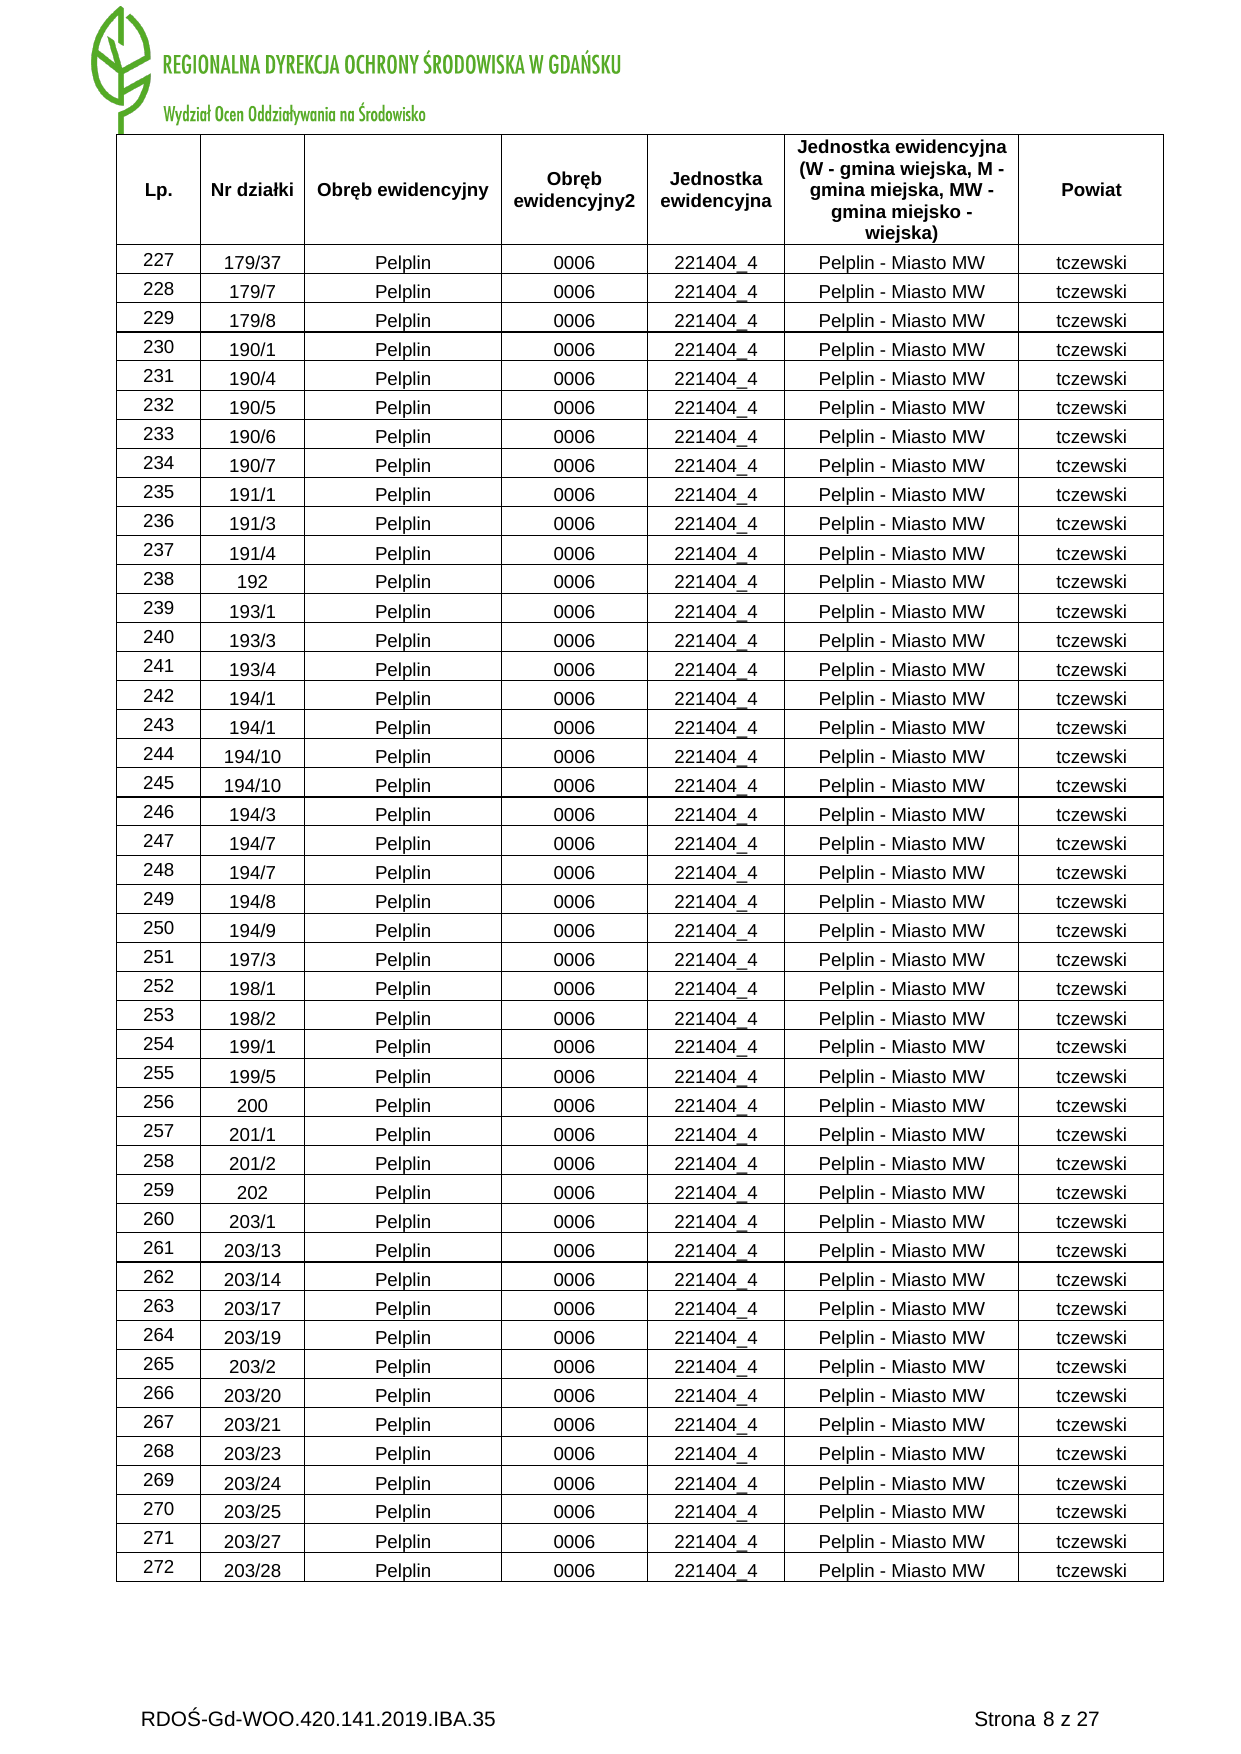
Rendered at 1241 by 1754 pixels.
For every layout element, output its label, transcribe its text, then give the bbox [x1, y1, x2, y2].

table_cell 243 [117, 710, 200, 738]
table_cell 221404_4 [648, 681, 784, 709]
table_cell Pelplin [305, 1350, 501, 1378]
table_cell 0006 [502, 1350, 647, 1378]
table_cell 0006 [502, 1030, 647, 1058]
table_cell tczewski [1019, 449, 1163, 477]
table_cell tczewski [1019, 972, 1163, 1000]
table_cell tczewski [1019, 1204, 1163, 1232]
table_cell tczewski [1019, 303, 1163, 331]
table_cell 221404_4 [648, 1059, 784, 1087]
table_cell 227 [117, 245, 200, 273]
table_cell 269 [117, 1466, 200, 1494]
table_cell 221404_4 [648, 885, 784, 913]
table_cell tczewski [1019, 710, 1163, 738]
table_cell 190/5 [201, 391, 304, 418]
table_cell 232 [117, 391, 200, 418]
table_cell Pelplin [305, 1059, 501, 1087]
table_cell 0006 [502, 1437, 647, 1465]
table_cell Pelplin - Miasto MW [785, 1146, 1018, 1174]
table_cell 194/7 [201, 826, 304, 854]
table_cell 241 [117, 652, 200, 680]
table_cell 0006 [502, 303, 647, 331]
table_cell Pelplin - Miasto MW [785, 739, 1018, 767]
table_cell 258 [117, 1146, 200, 1174]
table_cell 0006 [502, 623, 647, 651]
table_cell 221404_4 [648, 1466, 784, 1494]
table_cell Pelplin - Miasto MW [785, 1204, 1018, 1232]
table_cell 0006 [502, 1379, 647, 1407]
table_cell 0006 [502, 972, 647, 1000]
table_cell 221404_4 [648, 1117, 784, 1145]
table_cell 254 [117, 1030, 200, 1058]
table_cell Obręb ewidencyjny2 [502, 135, 647, 244]
table_cell Pelplin - Miasto MW [785, 1466, 1018, 1494]
table_cell Pelplin - Miasto MW [785, 1059, 1018, 1087]
table_cell 244 [117, 739, 200, 767]
table_cell Pelplin [305, 739, 501, 767]
table_cell 221404_4 [648, 536, 784, 564]
table_cell 221404_4 [648, 914, 784, 942]
table_cell 221404_4 [648, 274, 784, 302]
table_cell 0006 [502, 1263, 647, 1290]
table_cell 249 [117, 885, 200, 913]
table_cell tczewski [1019, 391, 1163, 418]
table_cell 0006 [502, 1466, 647, 1494]
table_cell 194/7 [201, 856, 304, 883]
table_cell 221404_4 [648, 1263, 784, 1290]
table_cell Pelplin [305, 943, 501, 971]
table_cell Pelplin [305, 1030, 501, 1058]
table_cell 221404_4 [648, 856, 784, 883]
table_cell 203/13 [201, 1233, 304, 1261]
table_cell 192 [201, 565, 304, 593]
table_cell 0006 [502, 245, 647, 273]
table_cell tczewski [1019, 245, 1163, 273]
table_cell 262 [117, 1263, 200, 1290]
table_cell 203/2 [201, 1350, 304, 1378]
table_cell 245 [117, 768, 200, 796]
table_cell Pelplin [305, 972, 501, 1000]
table_cell 247 [117, 826, 200, 854]
table_cell 194/10 [201, 739, 304, 767]
table_cell 263 [117, 1291, 200, 1319]
table_cell Pelplin [305, 1321, 501, 1348]
table_cell 233 [117, 420, 200, 448]
table_cell 203/20 [201, 1379, 304, 1407]
table_cell 0006 [502, 536, 647, 564]
table_cell 199/1 [201, 1030, 304, 1058]
table_cell 191/3 [201, 507, 304, 535]
table_cell 237 [117, 536, 200, 564]
table_cell 229 [117, 303, 200, 331]
table_cell 270 [117, 1495, 200, 1523]
table_cell 201/1 [201, 1117, 304, 1145]
table_cell Jednostka ewidencyjna [648, 135, 784, 244]
table_cell tczewski [1019, 1291, 1163, 1319]
table_cell Pelplin [305, 478, 501, 506]
table_cell 246 [117, 798, 200, 825]
table_cell 0006 [502, 1524, 647, 1552]
table_cell 221404_4 [648, 507, 784, 535]
table_cell 0006 [502, 681, 647, 709]
table_cell 221404_4 [648, 1175, 784, 1203]
table_cell Pelplin - Miasto MW [785, 1233, 1018, 1261]
table_cell Pelplin [305, 1263, 501, 1290]
table_cell 261 [117, 1233, 200, 1261]
table_cell 221404_4 [648, 420, 784, 448]
table_cell tczewski [1019, 333, 1163, 360]
picture [88, 6, 759, 135]
table_cell 238 [117, 565, 200, 593]
table_cell 0006 [502, 565, 647, 593]
table_cell 0006 [502, 885, 647, 913]
table_cell 221404_4 [648, 449, 784, 477]
table_cell 256 [117, 1088, 200, 1116]
table_cell Pelplin [305, 361, 501, 389]
table_cell Pelplin [305, 710, 501, 738]
table_cell 236 [117, 507, 200, 535]
table_cell 221404_4 [648, 1204, 784, 1232]
table_cell tczewski [1019, 1175, 1163, 1203]
table_cell 0006 [502, 1001, 647, 1029]
table_cell 190/7 [201, 449, 304, 477]
table_cell 202 [201, 1175, 304, 1203]
table_cell Pelplin - Miasto MW [785, 1495, 1018, 1523]
table_cell 242 [117, 681, 200, 709]
table_cell 203/1 [201, 1204, 304, 1232]
table_cell 0006 [502, 1146, 647, 1174]
table_cell 221404_4 [648, 1321, 784, 1348]
table_cell Pelplin - Miasto MW [785, 1408, 1018, 1436]
table_cell 272 [117, 1553, 200, 1581]
table_cell 257 [117, 1117, 200, 1145]
table_cell tczewski [1019, 914, 1163, 942]
table_cell 190/4 [201, 361, 304, 389]
table_cell 221404_4 [648, 478, 784, 506]
table_cell Pelplin - Miasto MW [785, 826, 1018, 854]
table_cell 221404_4 [648, 943, 784, 971]
table_cell 199/5 [201, 1059, 304, 1087]
table_cell Pelplin - Miasto MW [785, 885, 1018, 913]
table_cell Pelplin [305, 1466, 501, 1494]
table_cell Pelplin [305, 652, 501, 680]
table_cell 265 [117, 1350, 200, 1378]
table_cell Pelplin [305, 1146, 501, 1174]
table_cell 0006 [502, 943, 647, 971]
table_cell 198/2 [201, 1001, 304, 1029]
table_cell 221404_4 [648, 972, 784, 1000]
table_cell Pelplin - Miasto MW [785, 507, 1018, 535]
table_cell Pelplin [305, 1437, 501, 1465]
table_cell 0006 [502, 420, 647, 448]
table_cell Pelplin [305, 1408, 501, 1436]
table_cell 228 [117, 274, 200, 302]
table_cell 0006 [502, 1117, 647, 1145]
table_cell Pelplin [305, 1175, 501, 1203]
table_cell 0006 [502, 1291, 647, 1319]
table_cell 235 [117, 478, 200, 506]
table_cell 221404_4 [648, 826, 784, 854]
table_cell tczewski [1019, 1059, 1163, 1087]
table_cell 240 [117, 623, 200, 651]
table_cell 260 [117, 1204, 200, 1232]
table_cell Lp. [117, 135, 200, 244]
table_cell Pelplin - Miasto MW [785, 565, 1018, 593]
table_cell tczewski [1019, 943, 1163, 971]
table_cell 194/1 [201, 710, 304, 738]
table_cell Pelplin - Miasto MW [785, 1175, 1018, 1203]
table_cell 264 [117, 1321, 200, 1348]
table_cell 0006 [502, 1233, 647, 1261]
table_cell 221404_4 [648, 1437, 784, 1465]
table_cell tczewski [1019, 1117, 1163, 1145]
table_cell 221404_4 [648, 565, 784, 593]
table_cell tczewski [1019, 478, 1163, 506]
table_cell 221404_4 [648, 710, 784, 738]
table_cell tczewski [1019, 1233, 1163, 1261]
table_cell 0006 [502, 361, 647, 389]
table_cell Pelplin - Miasto MW [785, 333, 1018, 360]
table_cell 0006 [502, 710, 647, 738]
table_cell Pelplin [305, 1495, 501, 1523]
table_cell Pelplin - Miasto MW [785, 856, 1018, 883]
table_cell tczewski [1019, 768, 1163, 796]
table_cell Pelplin - Miasto MW [785, 914, 1018, 942]
table_cell tczewski [1019, 1466, 1163, 1494]
table_cell 221404_4 [648, 768, 784, 796]
table_cell 0006 [502, 1495, 647, 1523]
table_cell Pelplin - Miasto MW [785, 972, 1018, 1000]
table_cell 221404_4 [648, 1408, 784, 1436]
table_cell 201/2 [201, 1146, 304, 1174]
table_cell 221404_4 [648, 1291, 784, 1319]
table_cell 221404_4 [648, 623, 784, 651]
table_cell 0006 [502, 826, 647, 854]
table_cell 198/1 [201, 972, 304, 1000]
table_cell 221404_4 [648, 652, 784, 680]
table_cell Pelplin - Miasto MW [785, 1001, 1018, 1029]
table_cell Pelplin - Miasto MW [785, 536, 1018, 564]
table_cell 193/4 [201, 652, 304, 680]
table_cell 221404_4 [648, 1088, 784, 1116]
table_cell Pelplin [305, 1088, 501, 1116]
table_cell Pelplin [305, 1553, 501, 1581]
table_cell 221404_4 [648, 1524, 784, 1552]
table_cell Pelplin [305, 333, 501, 360]
table_cell 221404_4 [648, 303, 784, 331]
table_cell Pelplin - Miasto MW [785, 1350, 1018, 1378]
table_cell 203/21 [201, 1408, 304, 1436]
table_cell tczewski [1019, 1495, 1163, 1523]
table_cell 259 [117, 1175, 200, 1203]
table_cell 248 [117, 856, 200, 883]
table_cell Pelplin [305, 798, 501, 825]
table_cell 0006 [502, 1088, 647, 1116]
table_cell Obręb ewidencyjny [305, 135, 501, 244]
table_cell tczewski [1019, 420, 1163, 448]
table_cell 203/17 [201, 1291, 304, 1319]
table_cell 266 [117, 1379, 200, 1407]
table_cell 0006 [502, 274, 647, 302]
table_cell 194/8 [201, 885, 304, 913]
table_cell tczewski [1019, 1088, 1163, 1116]
table_cell 0006 [502, 1321, 647, 1348]
table_cell Pelplin - Miasto MW [785, 652, 1018, 680]
table_cell Pelplin [305, 391, 501, 418]
table_cell 221404_4 [648, 739, 784, 767]
table_cell tczewski [1019, 536, 1163, 564]
table_cell 179/37 [201, 245, 304, 273]
table_cell Pelplin - Miasto MW [785, 623, 1018, 651]
table_cell 193/1 [201, 594, 304, 622]
table_cell Pelplin - Miasto MW [785, 1030, 1018, 1058]
table_cell Pelplin [305, 1001, 501, 1029]
table_cell 0006 [502, 1059, 647, 1087]
table_cell Pelplin - Miasto MW [785, 391, 1018, 418]
table_cell 194/3 [201, 798, 304, 825]
table_cell Powiat [1019, 135, 1163, 244]
table_cell 0006 [502, 478, 647, 506]
table_cell 0006 [502, 1553, 647, 1581]
table_cell Pelplin [305, 274, 501, 302]
table_cell 194/1 [201, 681, 304, 709]
table_cell 234 [117, 449, 200, 477]
table_cell tczewski [1019, 1408, 1163, 1436]
table_cell Pelplin - Miasto MW [785, 1263, 1018, 1290]
table_cell 0006 [502, 1204, 647, 1232]
table_cell Pelplin - Miasto MW [785, 1117, 1018, 1145]
table_cell 0006 [502, 507, 647, 535]
table_cell 252 [117, 972, 200, 1000]
table_cell 194/9 [201, 914, 304, 942]
table_cell 251 [117, 943, 200, 971]
table_cell 203/19 [201, 1321, 304, 1348]
table_cell 190/6 [201, 420, 304, 448]
table_cell Pelplin - Miasto MW [785, 1553, 1018, 1581]
table_cell Pelplin [305, 507, 501, 535]
table_cell tczewski [1019, 507, 1163, 535]
table_cell 203/14 [201, 1263, 304, 1290]
table_cell 221404_4 [648, 1030, 784, 1058]
table_cell 221404_4 [648, 1350, 784, 1378]
table_cell tczewski [1019, 1146, 1163, 1174]
table_cell 0006 [502, 333, 647, 360]
table_cell tczewski [1019, 798, 1163, 825]
table_cell 179/7 [201, 274, 304, 302]
table_cell 250 [117, 914, 200, 942]
table_cell 0006 [502, 798, 647, 825]
table_cell Pelplin - Miasto MW [785, 768, 1018, 796]
table_cell Pelplin - Miasto MW [785, 1437, 1018, 1465]
table_cell 0006 [502, 594, 647, 622]
table_cell tczewski [1019, 274, 1163, 302]
table_cell tczewski [1019, 565, 1163, 593]
table_cell tczewski [1019, 1321, 1163, 1348]
table_cell 0006 [502, 1175, 647, 1203]
table_cell 221404_4 [648, 391, 784, 418]
table_cell Pelplin [305, 1379, 501, 1407]
table_cell 267 [117, 1408, 200, 1436]
table_cell 0006 [502, 914, 647, 942]
table_cell 0006 [502, 739, 647, 767]
table_cell Pelplin [305, 623, 501, 651]
table_cell Pelplin - Miasto MW [785, 943, 1018, 971]
table_cell Pelplin - Miasto MW [785, 274, 1018, 302]
table_cell tczewski [1019, 739, 1163, 767]
table_cell Pelplin - Miasto MW [785, 1291, 1018, 1319]
table_cell Pelplin - Miasto MW [785, 710, 1018, 738]
table_cell 203/23 [201, 1437, 304, 1465]
table_cell tczewski [1019, 1524, 1163, 1552]
table_cell tczewski [1019, 885, 1163, 913]
table_cell 231 [117, 361, 200, 389]
table_cell Pelplin [305, 1524, 501, 1552]
table_cell 221404_4 [648, 1495, 784, 1523]
table_cell tczewski [1019, 594, 1163, 622]
table_cell Pelplin [305, 245, 501, 273]
table_cell tczewski [1019, 361, 1163, 389]
table_cell tczewski [1019, 1350, 1163, 1378]
table_cell 271 [117, 1524, 200, 1552]
table_cell tczewski [1019, 652, 1163, 680]
table_cell Pelplin [305, 914, 501, 942]
table_cell 221404_4 [648, 245, 784, 273]
table_cell 191/1 [201, 478, 304, 506]
table_cell tczewski [1019, 1030, 1163, 1058]
table_cell Jednostka ewidencyjna (W - gmina wiejska, M - gmina miejska, MW - gmina miejsko - wiejska) [785, 135, 1018, 244]
table_cell Pelplin - Miasto MW [785, 1379, 1018, 1407]
table_cell 255 [117, 1059, 200, 1087]
table_cell 203/28 [201, 1553, 304, 1581]
table_cell 0006 [502, 856, 647, 883]
table_cell 221404_4 [648, 333, 784, 360]
table_cell Pelplin - Miasto MW [785, 303, 1018, 331]
table_cell 221404_4 [648, 361, 784, 389]
table_cell 239 [117, 594, 200, 622]
table_cell 193/3 [201, 623, 304, 651]
table_cell Pelplin [305, 1291, 501, 1319]
table_cell tczewski [1019, 826, 1163, 854]
table_cell Pelplin [305, 565, 501, 593]
table_cell 221404_4 [648, 1233, 784, 1261]
table_cell Pelplin [305, 681, 501, 709]
table_cell Pelplin [305, 856, 501, 883]
table_cell Pelplin [305, 536, 501, 564]
table_cell Pelplin [305, 826, 501, 854]
table_cell Pelplin - Miasto MW [785, 594, 1018, 622]
table_cell 0006 [502, 768, 647, 796]
table_cell 221404_4 [648, 1553, 784, 1581]
table_cell 253 [117, 1001, 200, 1029]
table_cell tczewski [1019, 1437, 1163, 1465]
table_cell 197/3 [201, 943, 304, 971]
table_cell tczewski [1019, 1001, 1163, 1029]
table_cell 0006 [502, 449, 647, 477]
table_cell 203/24 [201, 1466, 304, 1494]
table_cell Pelplin - Miasto MW [785, 1088, 1018, 1116]
table_cell Pelplin - Miasto MW [785, 245, 1018, 273]
table_cell Pelplin - Miasto MW [785, 681, 1018, 709]
table_cell Nr działki [201, 135, 304, 244]
table_cell Pelplin [305, 1233, 501, 1261]
table_cell 0006 [502, 391, 647, 418]
table_cell Pelplin [305, 303, 501, 331]
table_cell 190/1 [201, 333, 304, 360]
table_cell Pelplin - Miasto MW [785, 361, 1018, 389]
table_cell Pelplin - Miasto MW [785, 798, 1018, 825]
table_cell 221404_4 [648, 1379, 784, 1407]
table_cell 203/25 [201, 1495, 304, 1523]
table_cell Pelplin [305, 449, 501, 477]
table_cell Pelplin [305, 768, 501, 796]
table_cell 221404_4 [648, 1001, 784, 1029]
table_cell 230 [117, 333, 200, 360]
table_cell Pelplin - Miasto MW [785, 420, 1018, 448]
table_cell 200 [201, 1088, 304, 1116]
table_cell Pelplin [305, 1117, 501, 1145]
table_cell 221404_4 [648, 1146, 784, 1174]
table_cell Pelplin [305, 885, 501, 913]
table_cell Pelplin - Miasto MW [785, 1524, 1018, 1552]
table_cell 194/10 [201, 768, 304, 796]
table_cell Pelplin - Miasto MW [785, 478, 1018, 506]
table_cell 191/4 [201, 536, 304, 564]
table_cell Pelplin - Miasto MW [785, 1321, 1018, 1348]
table_cell tczewski [1019, 623, 1163, 651]
table_cell 221404_4 [648, 798, 784, 825]
table_cell 179/8 [201, 303, 304, 331]
table_cell Pelplin [305, 1204, 501, 1232]
table_cell Pelplin [305, 594, 501, 622]
table_cell 268 [117, 1437, 200, 1465]
table_cell Pelplin - Miasto MW [785, 449, 1018, 477]
table_cell 0006 [502, 1408, 647, 1436]
table_cell tczewski [1019, 681, 1163, 709]
table_cell tczewski [1019, 1379, 1163, 1407]
table_cell tczewski [1019, 1263, 1163, 1290]
table_cell 221404_4 [648, 594, 784, 622]
table_cell 0006 [502, 652, 647, 680]
table_cell tczewski [1019, 1553, 1163, 1581]
table_cell Pelplin [305, 420, 501, 448]
table_cell tczewski [1019, 856, 1163, 883]
table_cell 203/27 [201, 1524, 304, 1552]
